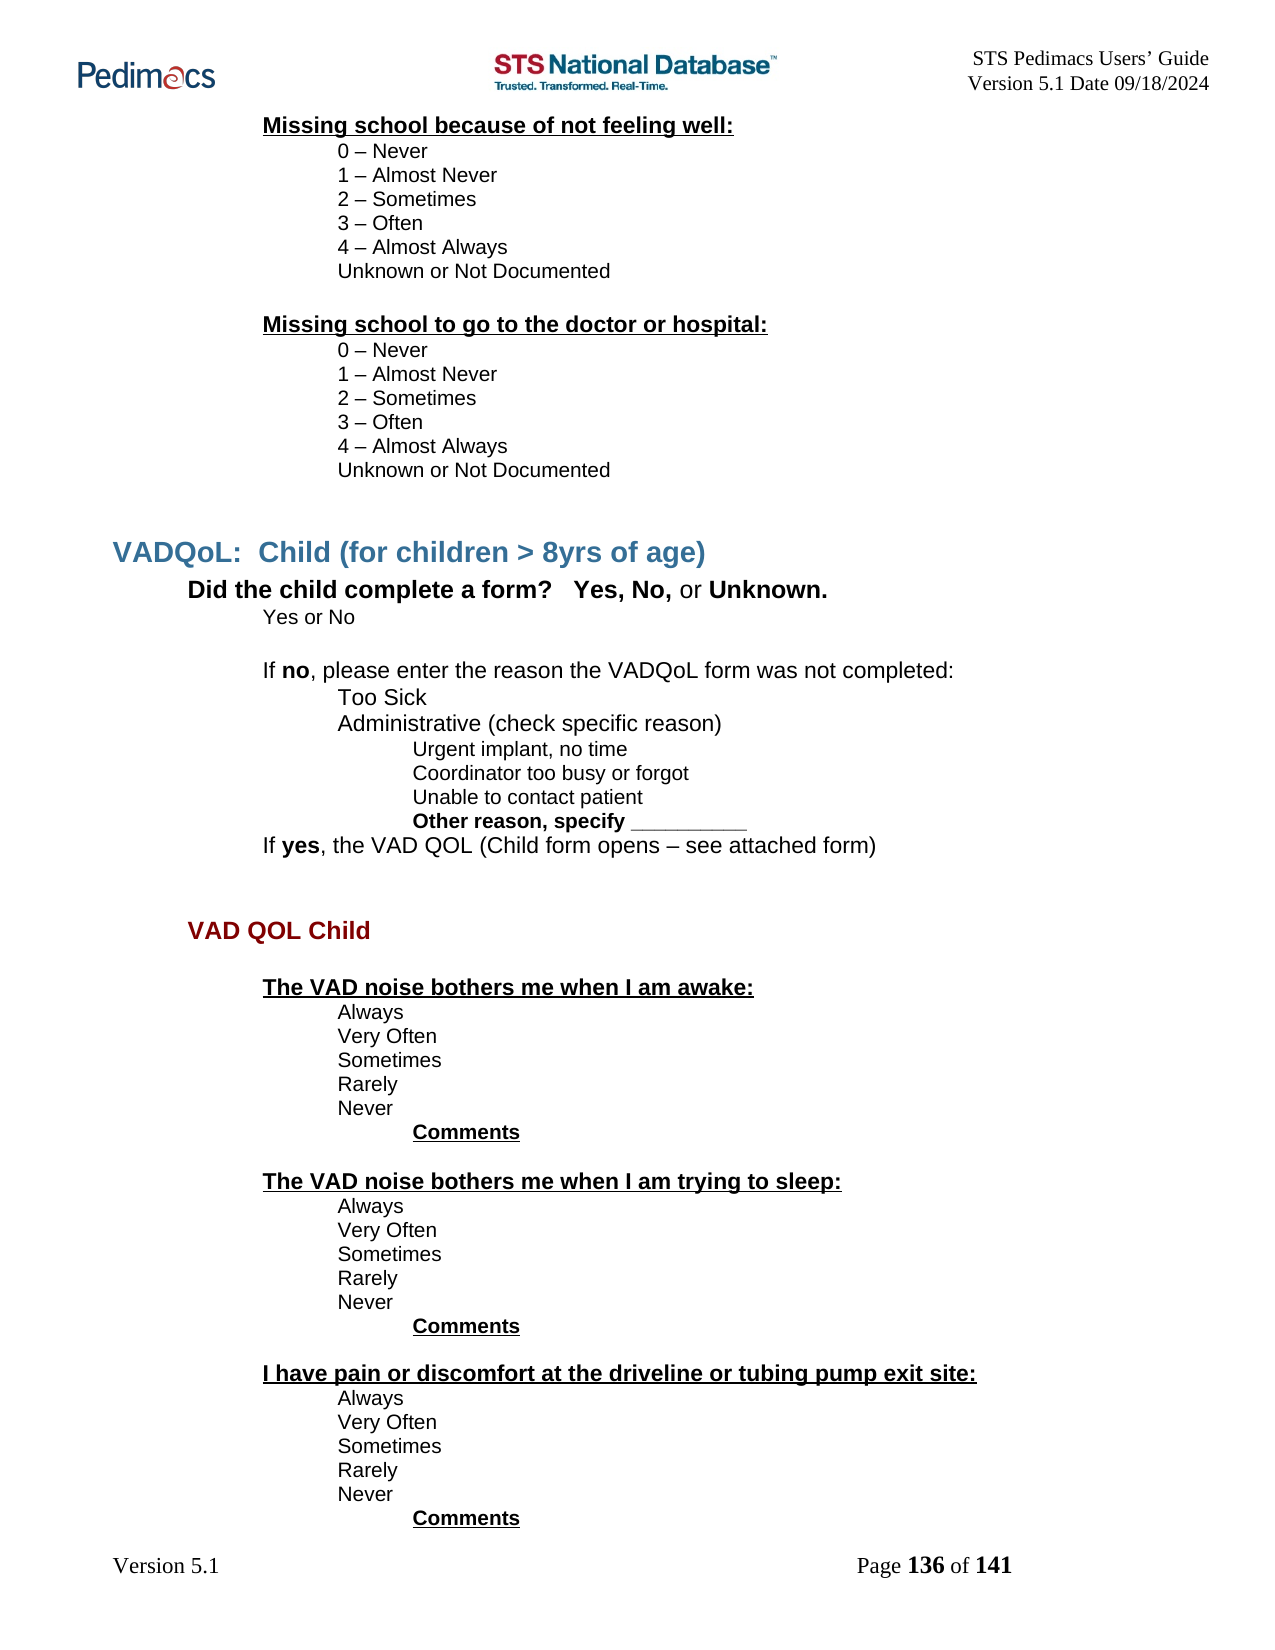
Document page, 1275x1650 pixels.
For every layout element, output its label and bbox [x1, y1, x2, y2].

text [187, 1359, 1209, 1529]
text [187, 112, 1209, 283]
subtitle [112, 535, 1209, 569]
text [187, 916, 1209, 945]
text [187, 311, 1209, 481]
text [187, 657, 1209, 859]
picture [487, 47, 788, 100]
picture [62, 56, 241, 96]
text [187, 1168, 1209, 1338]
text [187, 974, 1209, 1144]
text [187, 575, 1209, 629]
